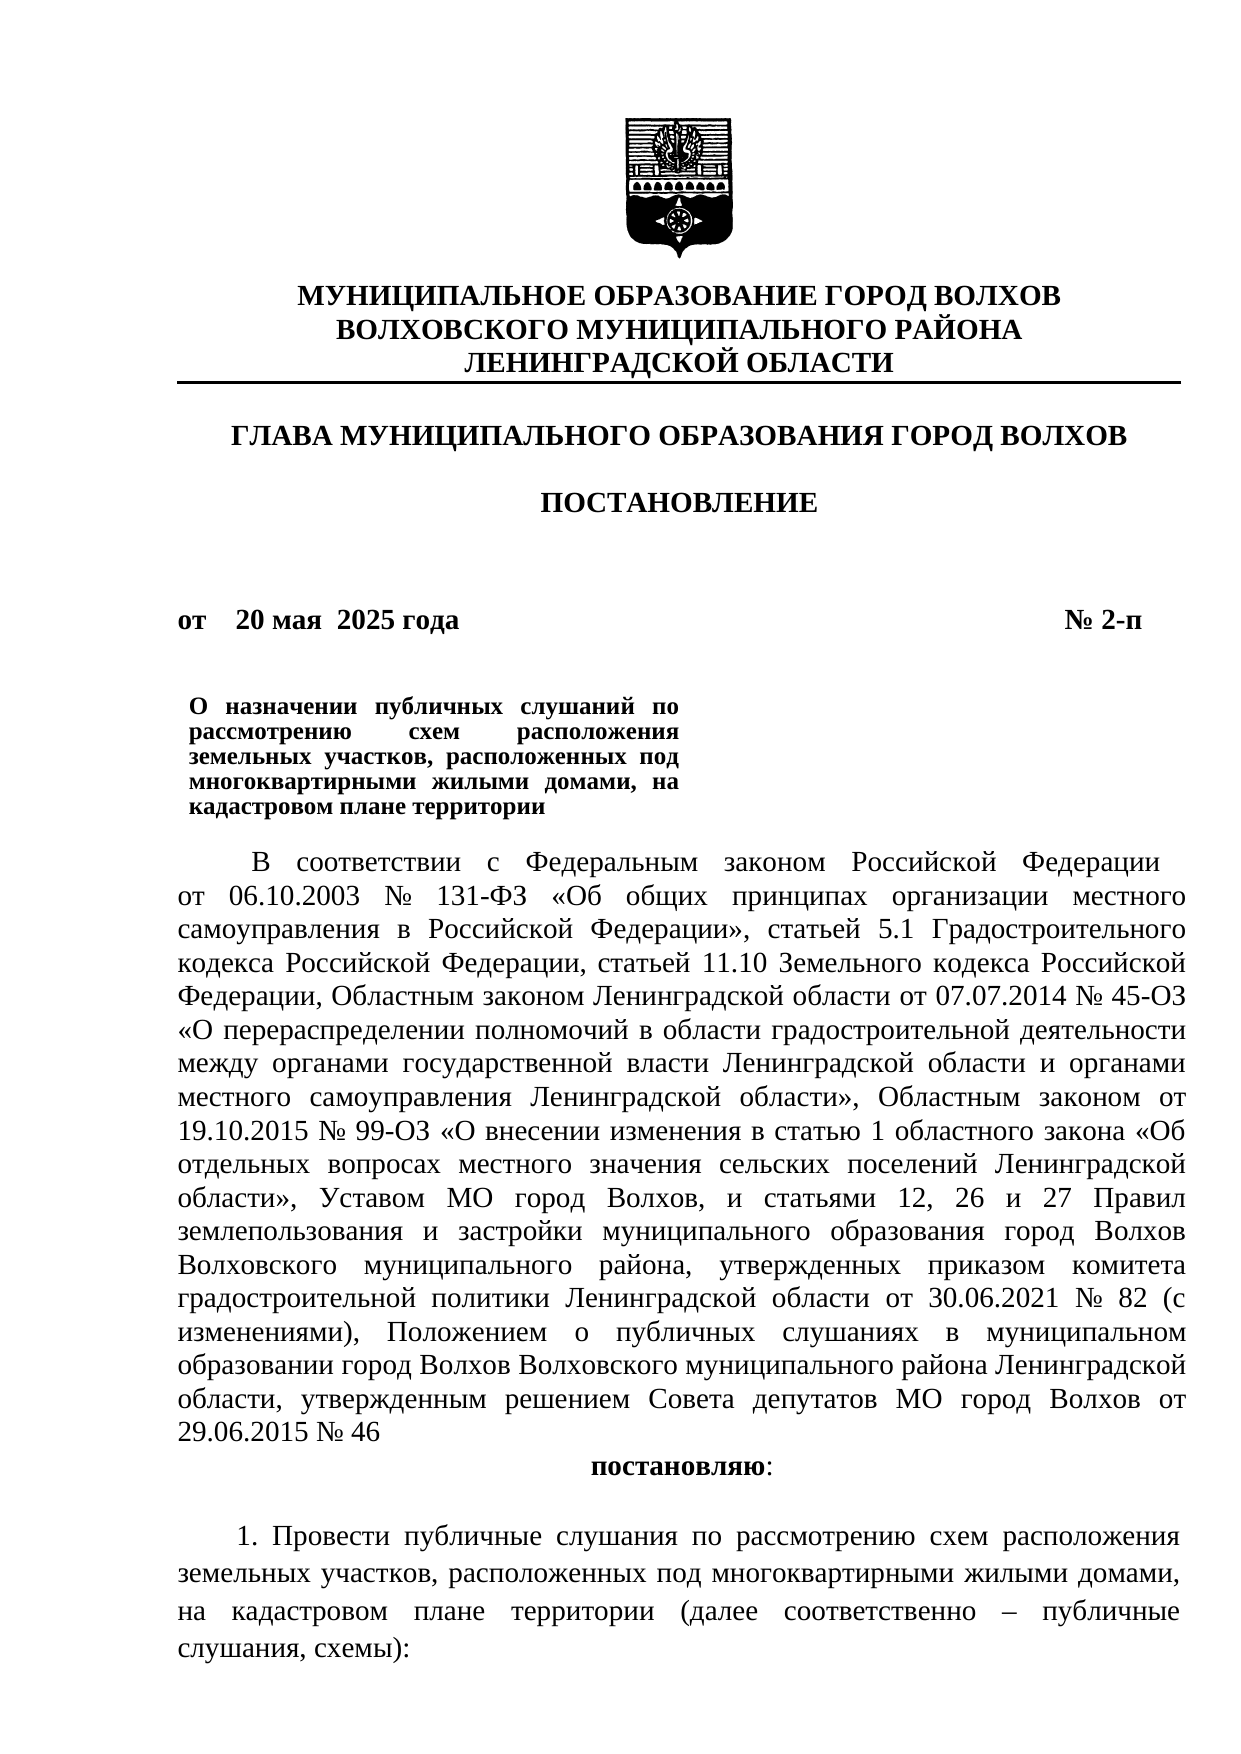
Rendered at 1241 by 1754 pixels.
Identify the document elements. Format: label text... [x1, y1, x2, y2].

text постановляю: [177, 1448, 1187, 1482]
text ПОСТАНОВЛЕНИЕ [177, 485, 1181, 518]
text ВОЛХОВСКОГО МУНИЦИПАЛЬНОГО РАЙОНА [177, 312, 1181, 345]
text МУНИЦИПАЛЬНОЕ ОБРАЗОВАНИЕ ГОРОД ВОЛХОВ [177, 278, 1181, 312]
subtitle от 20 мая 2025 года № 2-п68-п [177, 602, 1181, 669]
text ГЛАВА МУНИЦИПАЛЬНОГО ОБРАЗОВАНИЯ ГОРОД ВОЛХОВ [177, 418, 1181, 451]
text В соответствии с Федеральным законом Российской Федерации от 06.10.2003 № 131-ФЗ «Об общих принципах организации местного самоуправления в Российской Федерации», статьей 5.1 Градостроительного кодекса Российской Федерации, статьей 11.10 Земельного кодекса Российской Федерации, Областным законом Ленинградской области от 07.07.2014 № 45-ОЗ «О перераспределении полномочий в области градостроительной деятельности между органами государственной власти Ленинградской области и органами местного самоуправления Ленинградской области», Областным законом от 19.10.2015 № 99-ОЗ «О внесении изменения в статью 1 областного закона «Об отдельных вопросах местного значения сельских поселений Ленинградской области», Уставом МО город Волхов, и статьями 12, 26 и 27 Правил землепользования и застройки муниципального образования город Волхов Волховского муниципального района, утвержденных приказом комитета градостроительной политики Ленинградской области от 30.06.2021 № 82 (с изменениями), Положением о публичных слушаниях в муниципальном образовании город Волхов Волховского муниципального района Ленинградской области, утвержденным решением Совета депутатов МО город Волхов от 29.06.2015 № 46 [177, 844, 1187, 1448]
text 1. Провести публичные слушания по рассмотрению схем расположения земельных участков, расположенных под многоквартирными жилыми домами, на кадастровом плане территории (далее соответственно – публичные слушания, схемы): [177, 1515, 1181, 1665]
text ЛЕНИНГРАДСКОЙ ОБЛАСТИ [177, 345, 1181, 381]
picture [625, 118, 734, 259]
table_header [177, 694, 705, 844]
